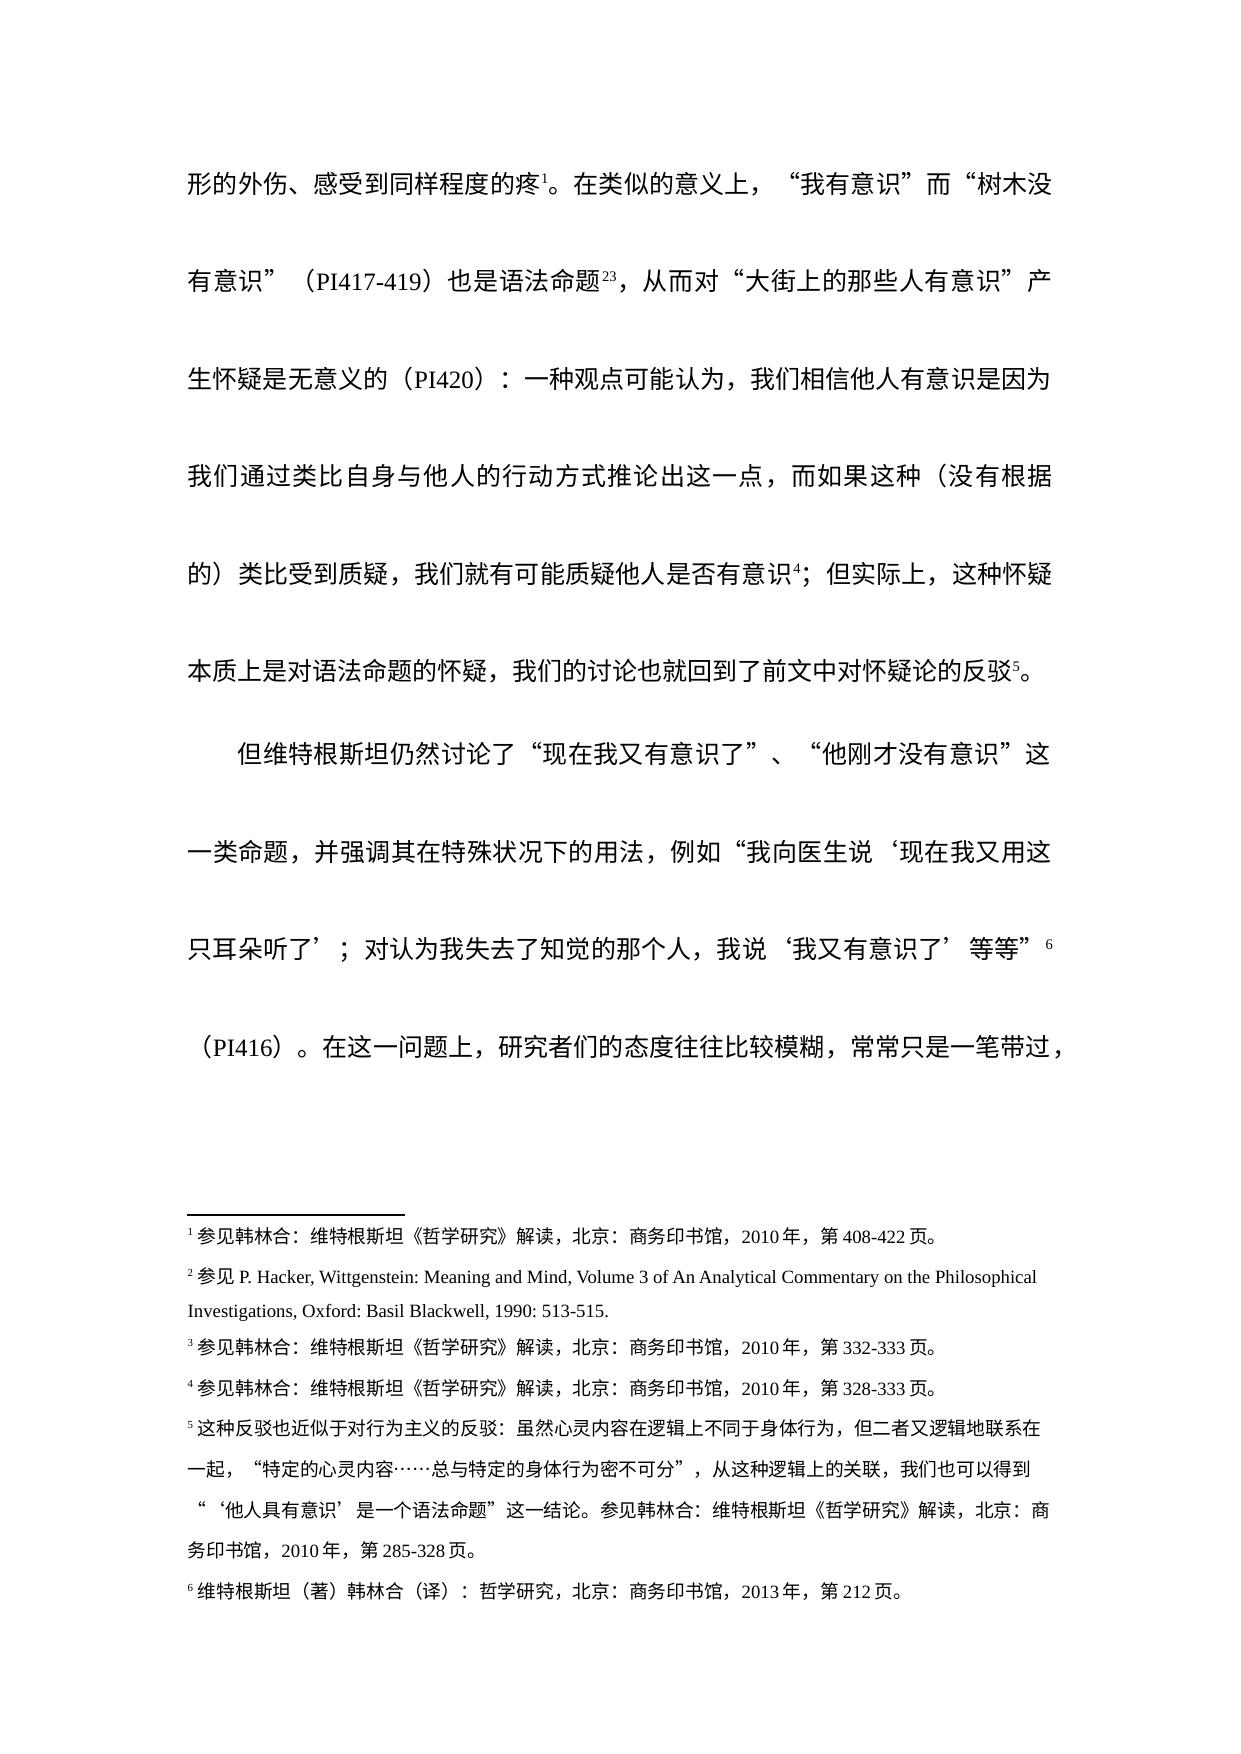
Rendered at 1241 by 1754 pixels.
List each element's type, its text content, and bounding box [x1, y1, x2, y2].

text 但维特根斯坦仍然讨论了“现在我又有意识了”、“他刚才没有意识”这一类命题，并强调其在特殊状况下的用法，例如“我向医生说‘现在我又用这只耳朵听了’；对认为我失去了知觉的那个人，我说‘我又有意识了’等等”（PI416）。在这一问题上，研究者们的态度往往比较模糊，常常只是一笔带过，提到“也存在着例外情况”，或“这些命题……当然也有它们的用处”。实际上，语法命题就其存在的特殊意义而言，是不容违背的，其也难以在日常生活中找到确切的应用，因为这些命题与经验事实无关，而我们在日常生活中感兴趣的往往是经验事实。因此这里的问题是：在何种情况下，语法命题或违背语法命题的命题也能够找到其在语言游戏中的角色？ [187, 721, 1053, 1078]
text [187, 150, 1053, 702]
